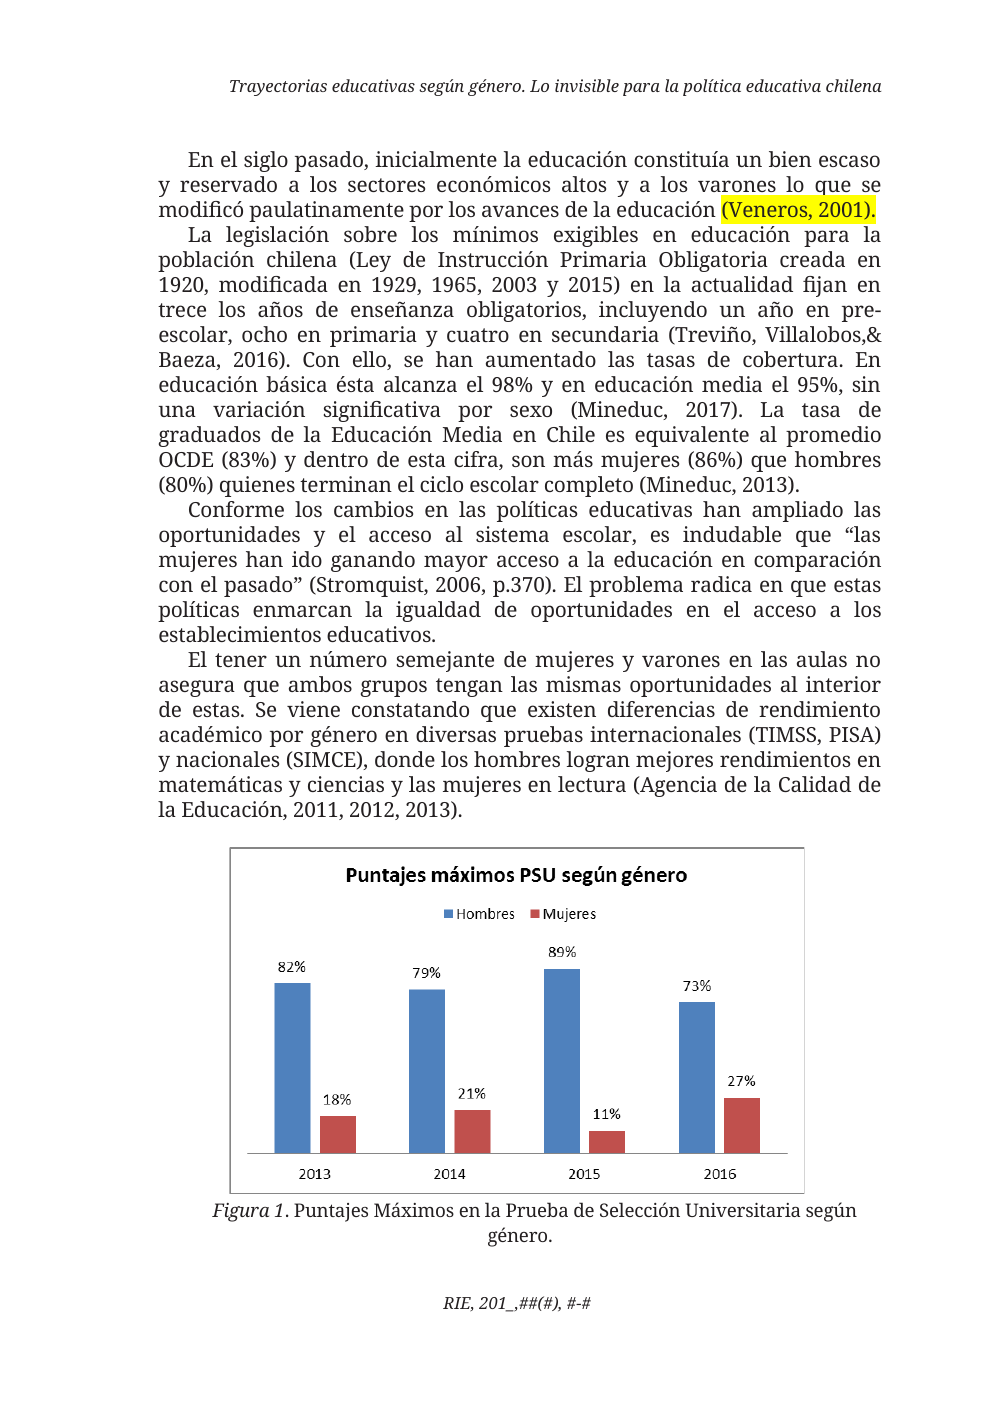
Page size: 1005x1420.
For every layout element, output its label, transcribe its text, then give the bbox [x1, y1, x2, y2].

text Conforme los cambios en las políticas educativas han ampliado las oportunidades y el acceso al sistema escolar, es indudable que “las mujeres han ido ganando mayor acceso a la educación en comparación con el pasado” (Stromquist, 2006, p.370). El problema radica en que estas políticas enmarcan la igualdad de oportunidades en el acceso a los establecimientos educativos. [158, 498, 882, 648]
text El tener un número semejante de mujeres y varones en las aulas no asegura que ambos grupos tengan las mismas oportunidades al interior de estas. Se viene constatando que existen diferencias de rendimiento académico por género en diversas pruebas internacionales (TIMSS, PISA) y nacionales (SIMCE), donde los hombres logran mejores rendimientos en matemáticas y ciencias y las mujeres en lectura (Agencia de la Calidad de la Educación, 2011, 2012, 2013). [158, 648, 882, 823]
text En el siglo pasado, inicialmente la educación constituía un bien escaso y reservado a los sectores económicos altos y a los varones lo que se modificó paulatinamente por los avances de la educación (Veneros, 2001). [158, 148, 882, 223]
text Figura 1. Puntajes Máximos en la Prueba de Selección Universitaria según género. [158, 1197, 882, 1247]
picture [229, 847, 805, 1194]
text La legislación sobre los mínimos exigibles en educación para la población chilena (Ley de Instrucción Primaria Obligatoria creada en 1920, modificada en 1929, 1965, 2003 y 2015) en la actualidad fijan en trece los años de enseñanza obligatorios, incluyendo un año en pre-escolar, ocho en primaria y cuatro en secundaria (Treviño, Villalobos,& Baeza, 2016). Con ello, se han aumentado las tasas de cobertura. En educación básica ésta alcanza el 98% y en educación media el 95%, sin una variación significativa por sexo (Mineduc, 2017). La tasa de graduados de la Educación Media en Chile es equivalente al promedio OCDE (83%) y dentro de esta cifra, son más mujeres (86%) que hombres (80%) quienes terminan el ciclo escolar completo (Mineduc, 2013). [158, 223, 882, 498]
